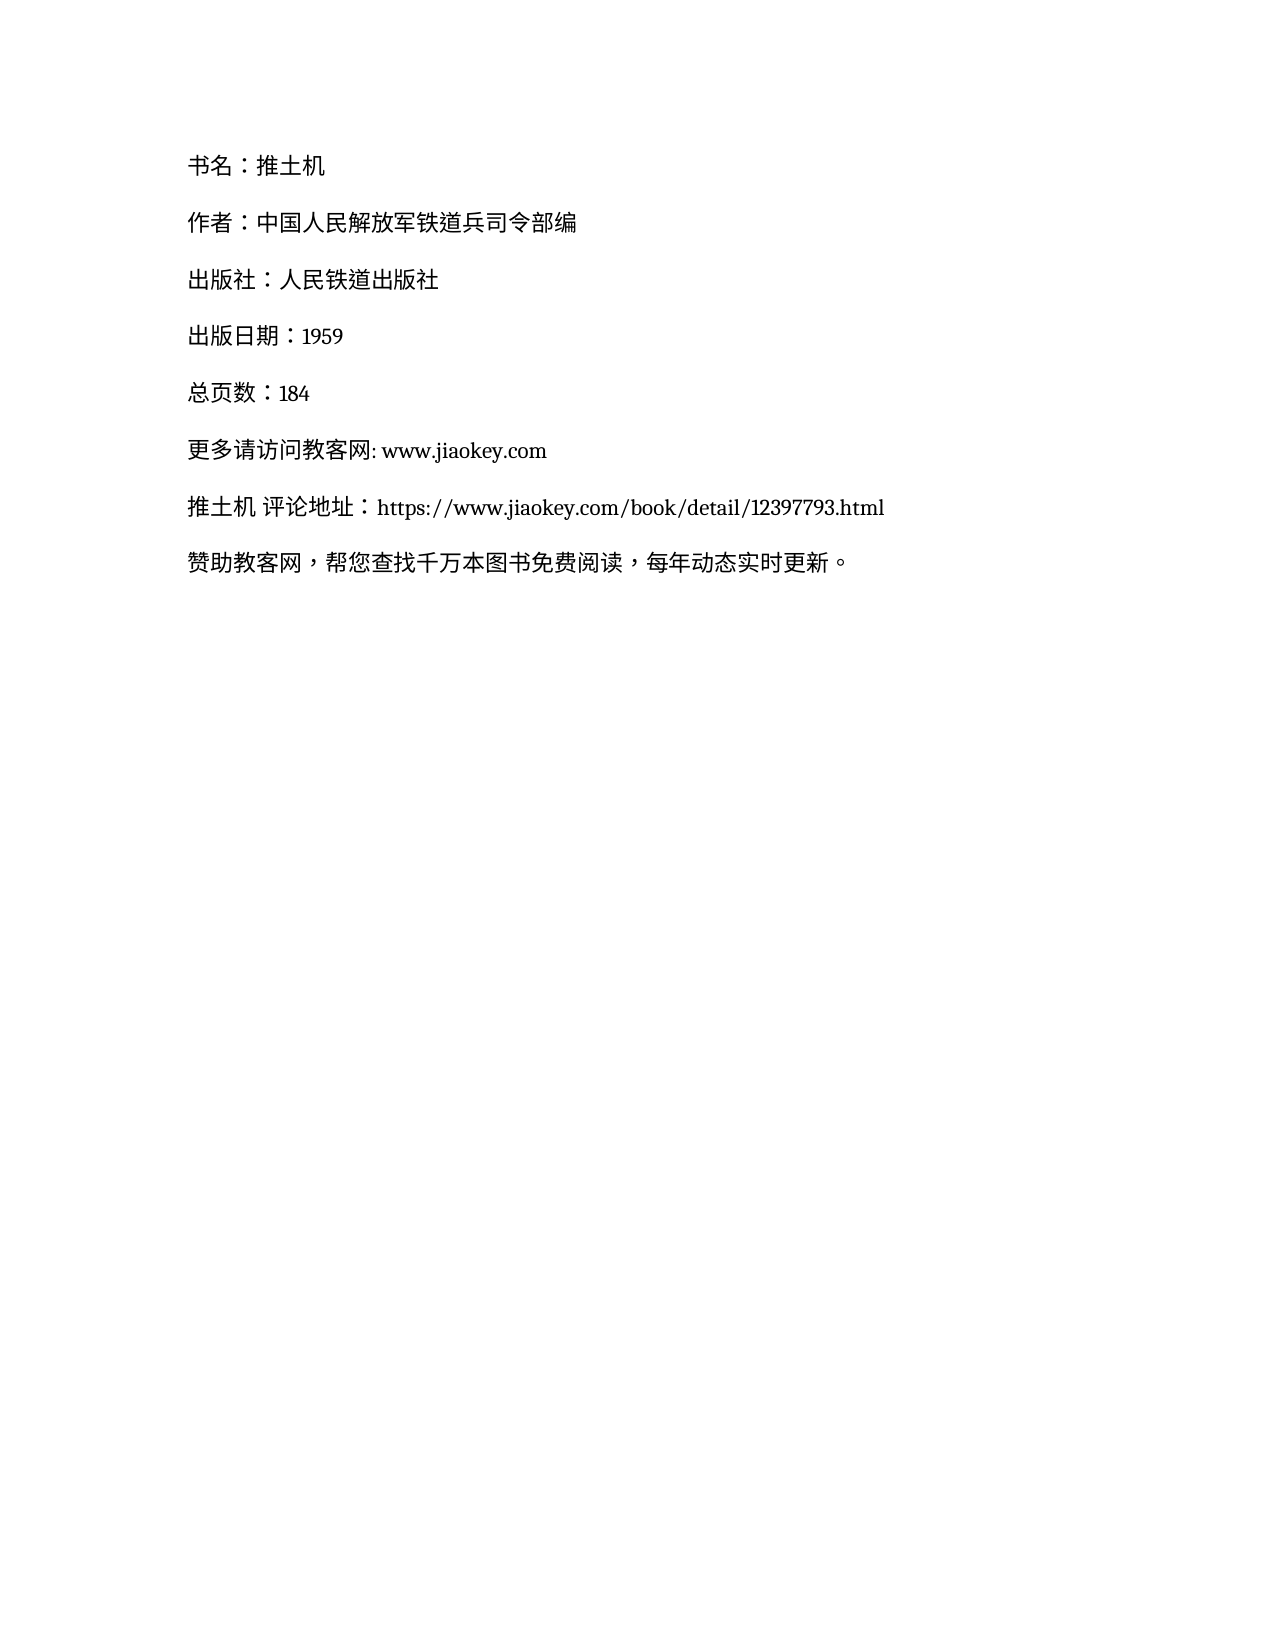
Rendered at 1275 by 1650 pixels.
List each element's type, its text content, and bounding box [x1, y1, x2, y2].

text 出版日期：1959 [187, 320, 1087, 352]
text 书名：推土机 [187, 150, 1087, 181]
text 总页数：184 [187, 377, 1087, 408]
text 推土机 评论地址：https://www.jiaokey.com/book/detail/12397793.html [187, 491, 1087, 522]
text 更多请访问教客网: www.jiaokey.com [187, 434, 1087, 465]
text 赞助教客网，帮您查找千万本图书免费阅读，每年动态实时更新。 [187, 547, 1087, 579]
text 作者：中国人民解放军铁道兵司令部编 [187, 207, 1087, 238]
text 出版社：人民铁道出版社 [187, 263, 1087, 295]
